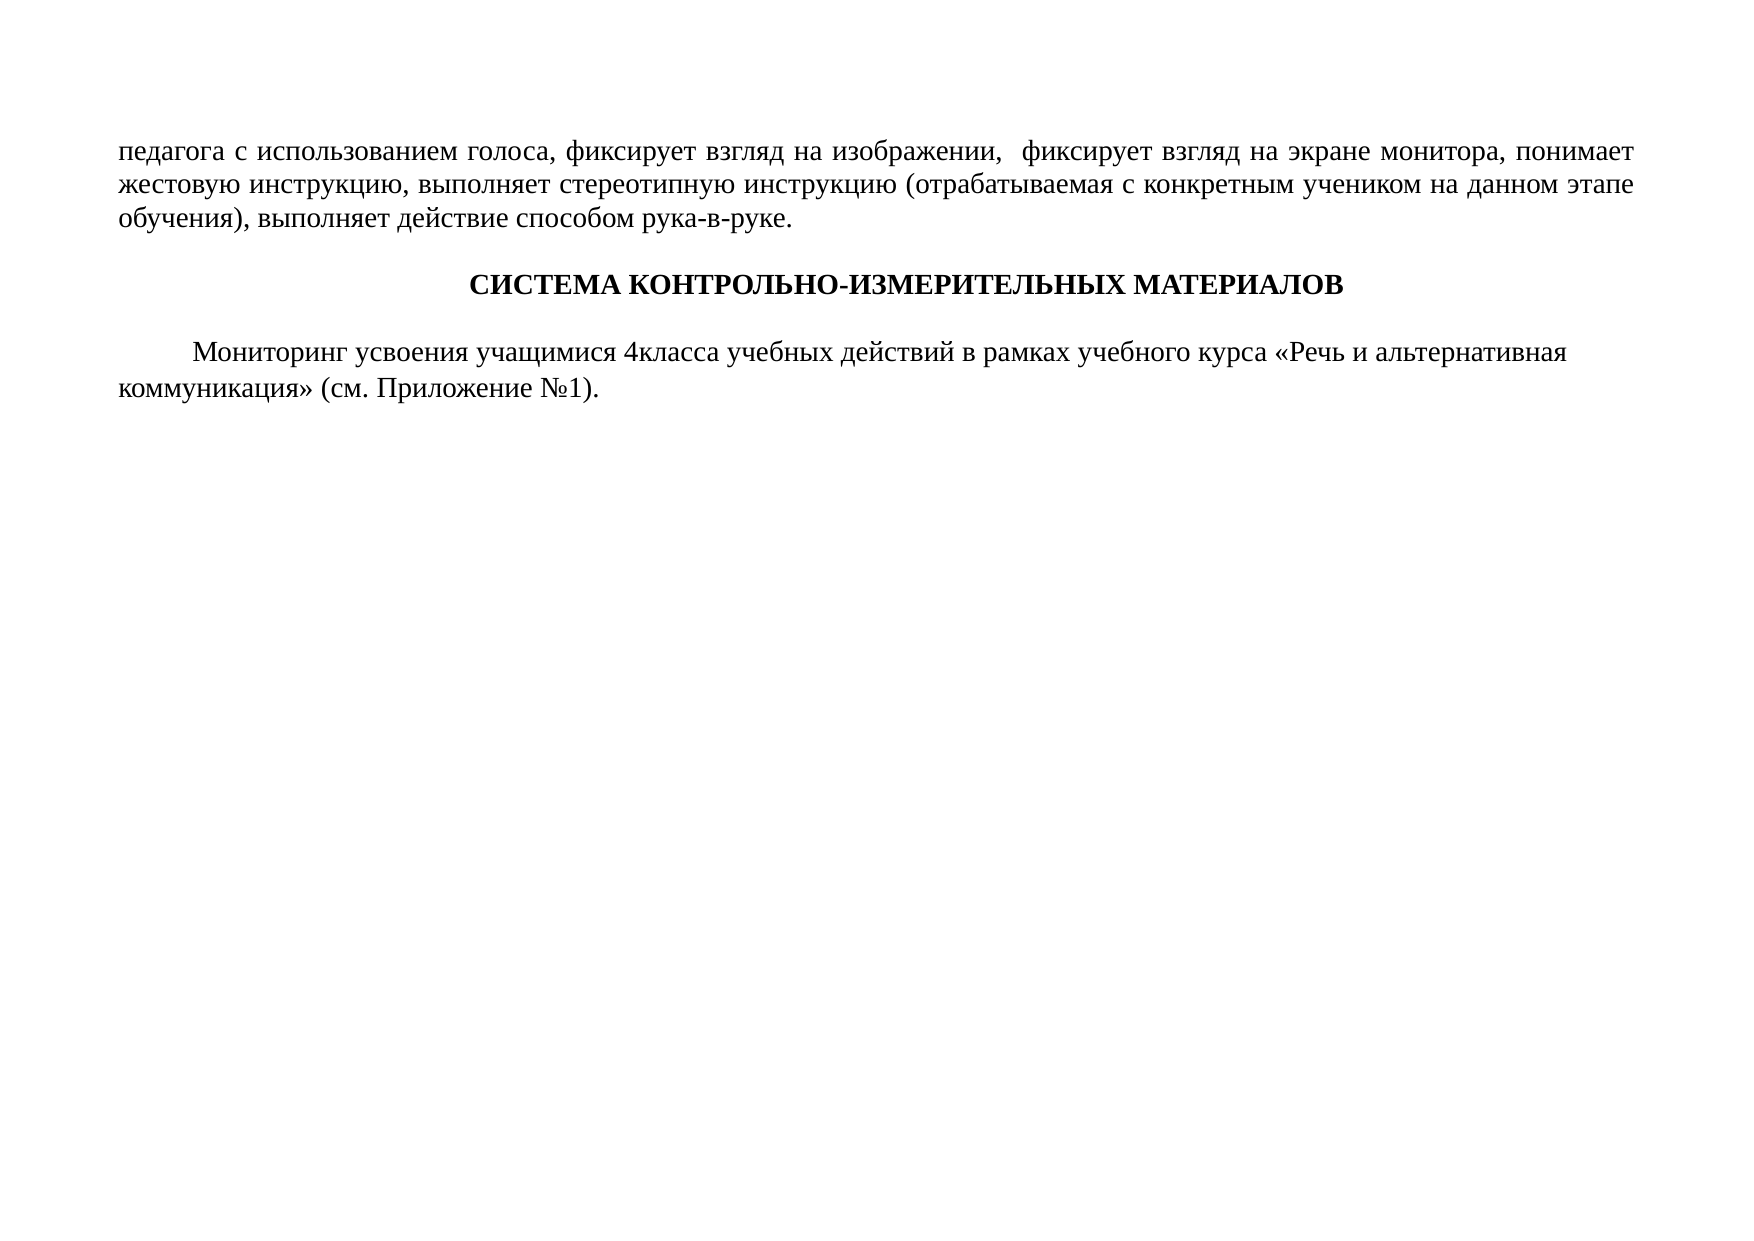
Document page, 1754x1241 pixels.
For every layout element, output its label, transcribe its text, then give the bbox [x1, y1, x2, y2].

text Мониторинг усвоения учащимися 4класса учебных действий в рамках учебного курса «Речь и альтернативная коммуникация» (см. Приложение №1). [118, 334, 1636, 404]
text СИСТЕМА КОНТРОЛЬНО-ИЗМЕРИТЕЛЬНЫХ МАТЕРИАЛОВ [118, 267, 1636, 301]
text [118, 133, 1636, 233]
